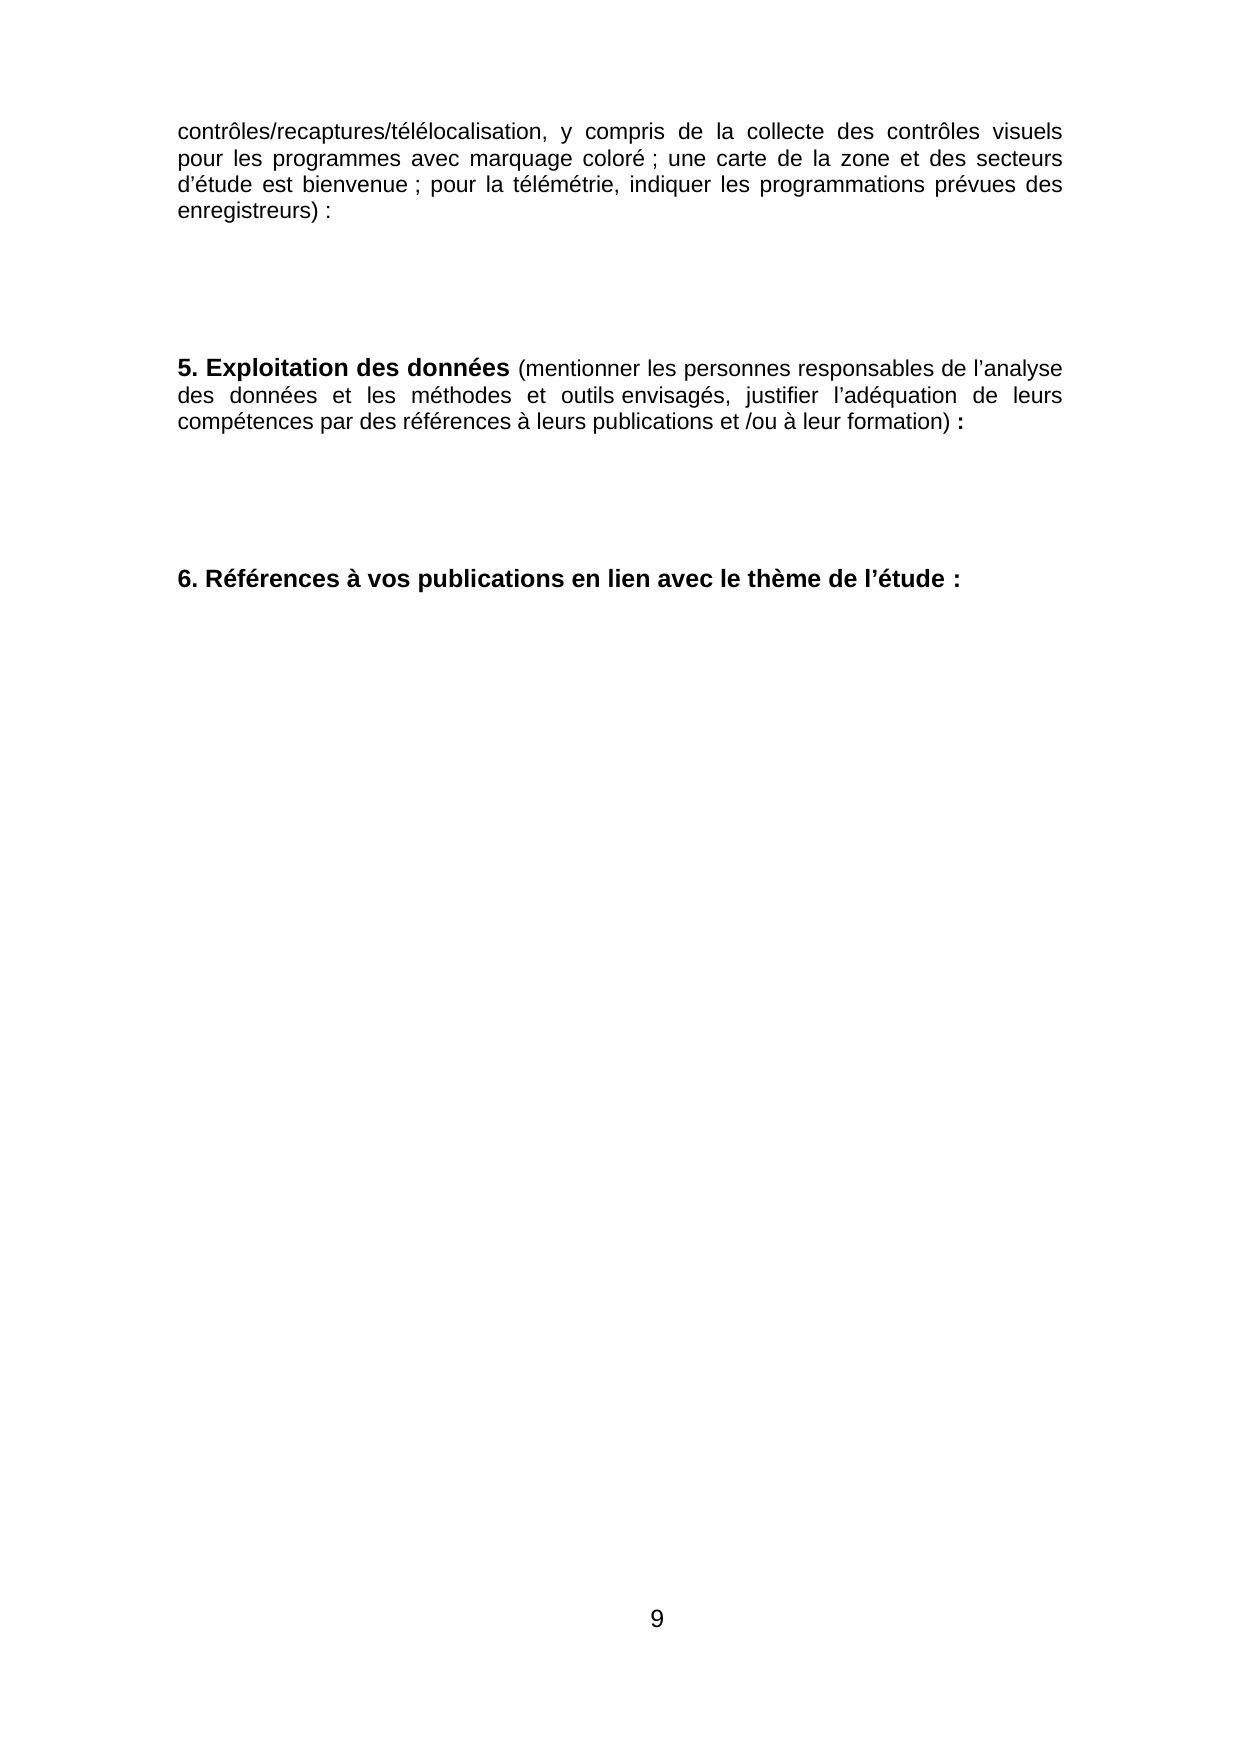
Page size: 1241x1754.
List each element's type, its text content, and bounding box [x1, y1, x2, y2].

text 5. Exploitation des données (mentionner les personnes responsables de l’analyse des données et les méthodes et outils envisagés, justifier l’adéquation de leurs compétences par des références à leurs publications et /ou à leur formation) : [177, 353, 1063, 434]
text 6. Références à vos publications en lien avec le thème de l’étude : [177, 564, 1063, 592]
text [177, 118, 1063, 223]
